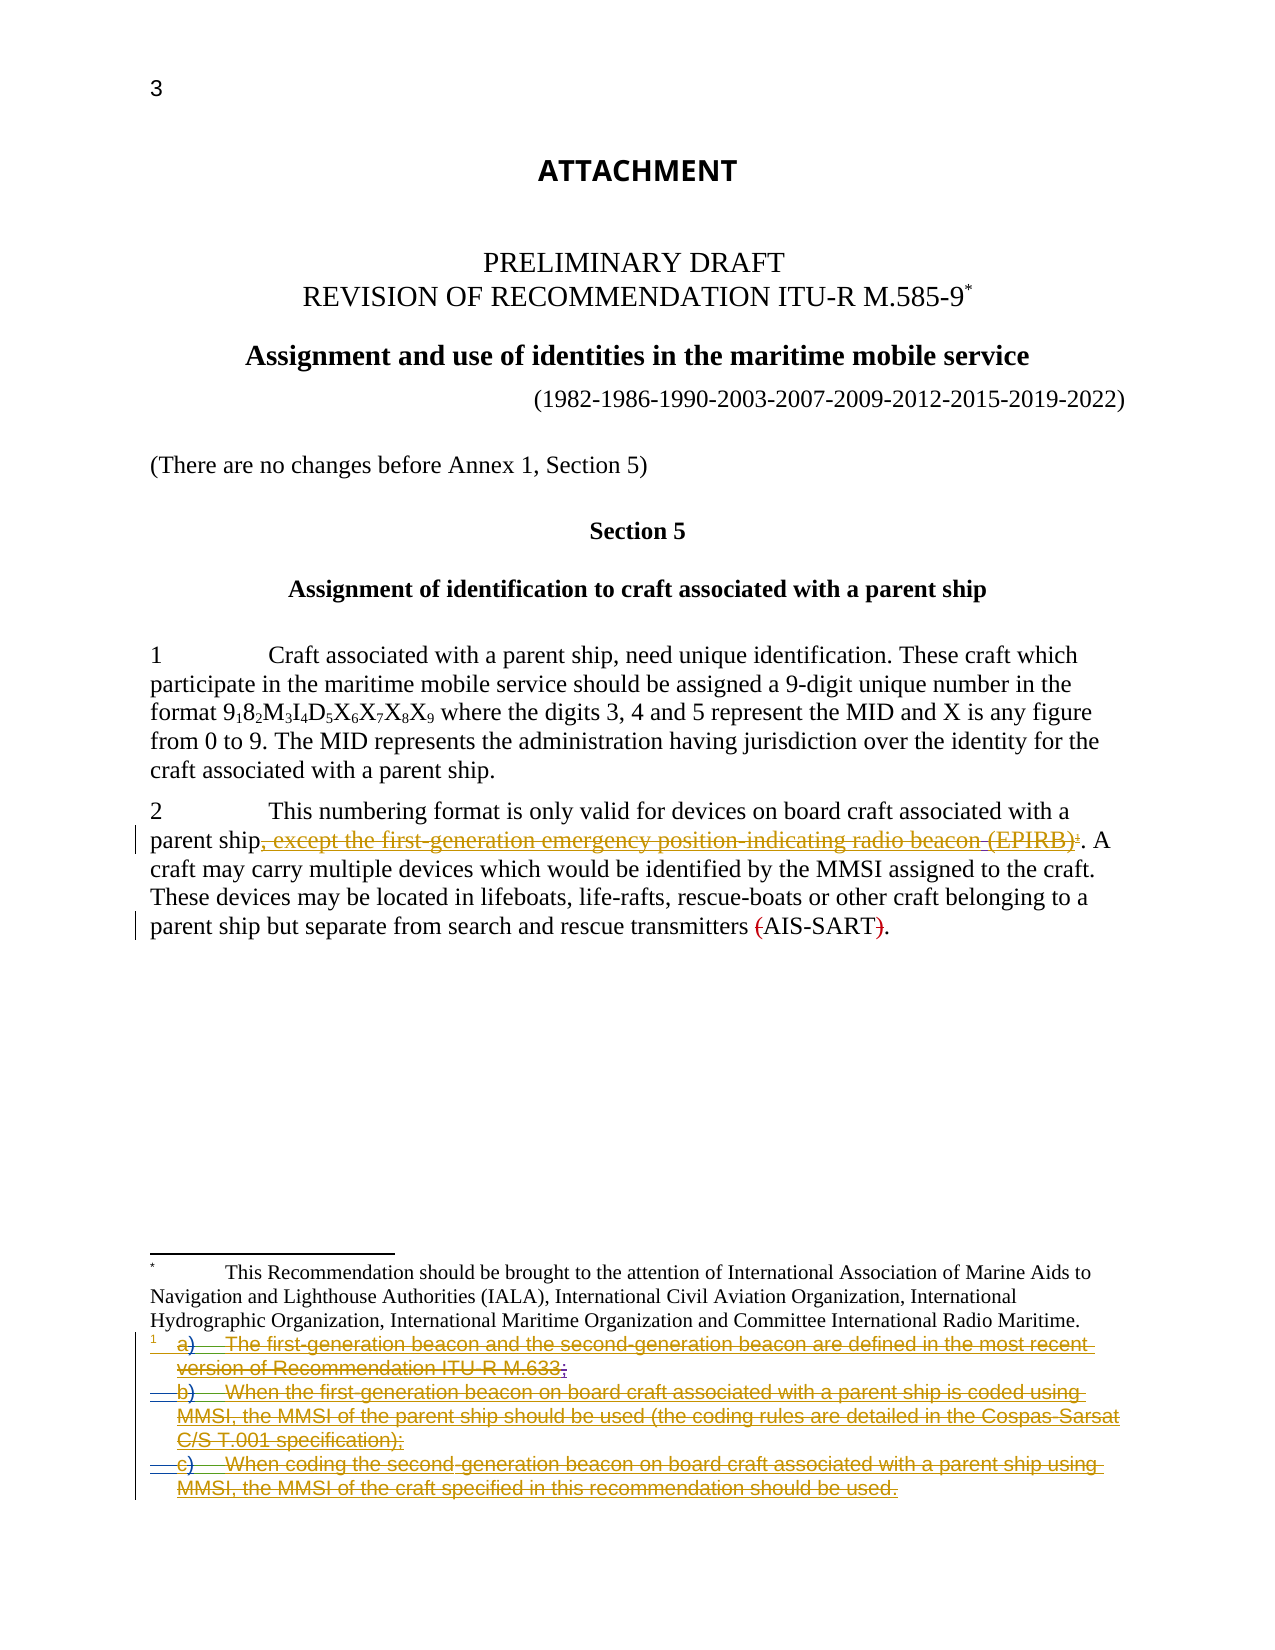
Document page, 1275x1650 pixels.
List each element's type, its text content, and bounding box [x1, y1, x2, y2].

text Section 5 Assignment of identification to craft associated with a parent ship [150, 516, 1125, 602]
text PRELIMINARY DRAFT REVISION OF RECOMMENDATION ITU-R M.585-9* [150, 246, 1125, 313]
title Assignment and use of identities in the maritime mobile service [150, 338, 1125, 371]
title (There are no changes before Annex 1, Section 5) [150, 450, 1125, 479]
text (1982-1986-1990-2003-2007-2009-2012-2015-2019-2022) [150, 384, 1125, 412]
text ATTACHMENT [150, 150, 1125, 190]
text 1 Craft associated with a parent ship, need unique identification. These craft which participate in the maritime mobile service should be assigned a 9-digit unique number in the format 9182M3I4D5X6X7X8X9 where the digits 3, 4 and 5 represent the MID and X is any figure from 0 to 9. The MID represents the administration having jurisdiction over the identity for the craft associated with a parent ship. [150, 640, 1125, 784]
text 2 This numbering format is only valid for devices on board craft associated with a parent ship. A craft may carry multiple devices which would be identified by the MMSI assigned to the craft. These devices may be located in lifeboats, life-rafts, rescue-boats or other craft belonging to a parent ship but separate from search and rescue transmitters AIS-SART. [150, 796, 1125, 940]
